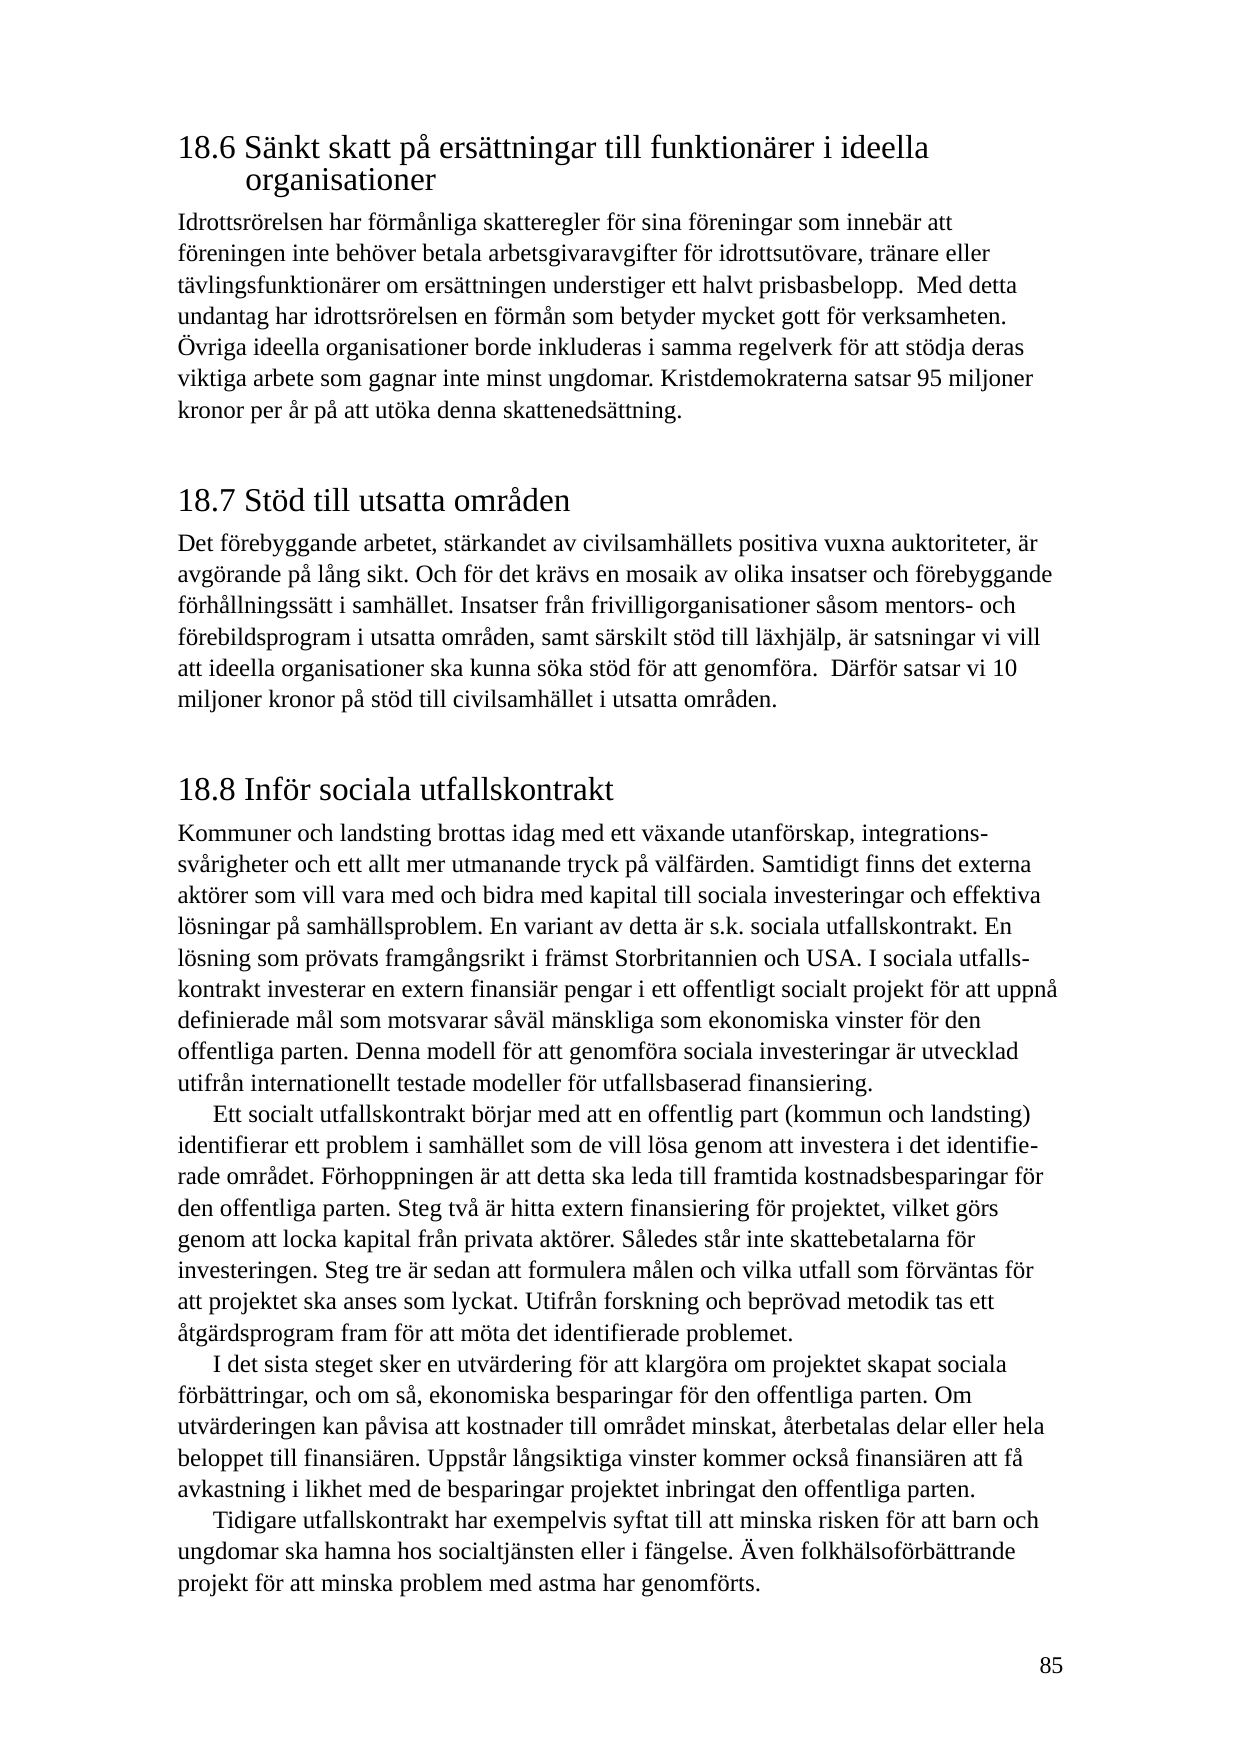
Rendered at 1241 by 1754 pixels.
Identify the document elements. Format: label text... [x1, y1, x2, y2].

text Stöd till utsatta områden [177, 486, 1063, 517]
text Idrottsrörelsen har förmånliga skatteregler för sina föreningar som innebär att föreningen inte behöver betala arbetsgivaravgifter för idrottsutövare, tränare eller tävlingsfunktionärer om ersättningen understiger ett halvt prisbasbelopp. Med detta undantag har idrottsrörelsen en förmån som betyder mycket gott för verksamheten. Övriga ideella organisationer borde inkluderas i samma regelverk för att stödja deras viktiga arbete som gagnar inte minst ungdomar. Kristdemokraterna satsar 95 miljoner kronor per år på att utöka denna skattenedsättning. [177, 205, 1063, 423]
text Tidigare utfallskontrakt har exempelvis syftat till att minska risken för att barn och ungdomar ska hamna hos socialtjänsten eller i fängelse. Även folkhälsoförbättrande projekt för att minska problem med astma har genomförts. [177, 1503, 1063, 1596]
text Inför sociala utfallskontrakt [177, 776, 1063, 807]
text Det förebyggande arbetet, stärkandet av civilsamhällets positiva vuxna auktoriteter, är avgörande på lång sikt. Och för det krävs en mosaik av olika insatser och förebyggande förhållningssätt i samhället. Insatser från frivilligorganisationer såsom mentors- och förebildsprogram i utsatta områden, samt särskilt stöd till läxhjälp, är satsningar vi vill att ideella organisationer ska kunna söka stöd för att genomföra. Därför satsar vi 10 miljoner kronor på stöd till civilsamhället i utsatta områden. [177, 526, 1063, 713]
text Ett socialt utfallskontrakt börjar med att en offentlig part (kommun och landsting) identifierar ett problem i samhället som de vill lösa genom att investera i det identifierade området. Förhoppningen är att detta ska leda till framtida kostnadsbesparingar för den offentliga parten. Steg två är hitta extern finansiering för projektet, vilket görs genom att locka kapital från privata aktörer. Således står inte skattebetalarna för investeringen. Steg tre är sedan att formulera målen och vilka utfall som förväntas för att projektet ska anses som lyckat. Utifrån forskning och beprövad metodik tas ett åtgärdsprogram fram för att möta det identifierade problemet. [177, 1096, 1063, 1346]
text Sänkt skatt på ersättningar till funktionärer i ideella organisationer [177, 134, 1063, 196]
text I det sista steget sker en utvärdering för att klargöra om projektet skapat sociala förbättringar, och om så, ekonomiska besparingar för den offentliga parten. Om utvärderingen kan påvisa att kostnader till området minskat, återbetalas delar eller hela beloppet till finansiären. Uppstår långsiktiga vinster kommer också finansiären att få avkastning i likhet med de besparingar projektet inbringat den offentliga parten. [177, 1346, 1063, 1503]
text Kommuner och landsting brottas idag med ett växande utanförskap, integrationssvårigheter och ett allt mer utmanande tryck på välfärden. Samtidigt finns det externa aktörer som vill vara med och bidra med kapital till sociala investeringar och effektiva lösningar på samhällsproblem. En variant av detta är s.k. sociala utfallskontrakt. En lösning som prövats framgångsrikt i främst Storbritannien och USA. I sociala utfallskontrakt investerar en extern finansiär pengar i ett offentligt socialt projekt för att uppnå definierade mål som motsvarar såväl mänskliga som ekonomiska vinster för den offentliga parten. Denna modell för att genomföra sociala investeringar är utvecklad utifrån internationellt testade modeller för utfallsbaserad finansiering. [177, 815, 1063, 1096]
